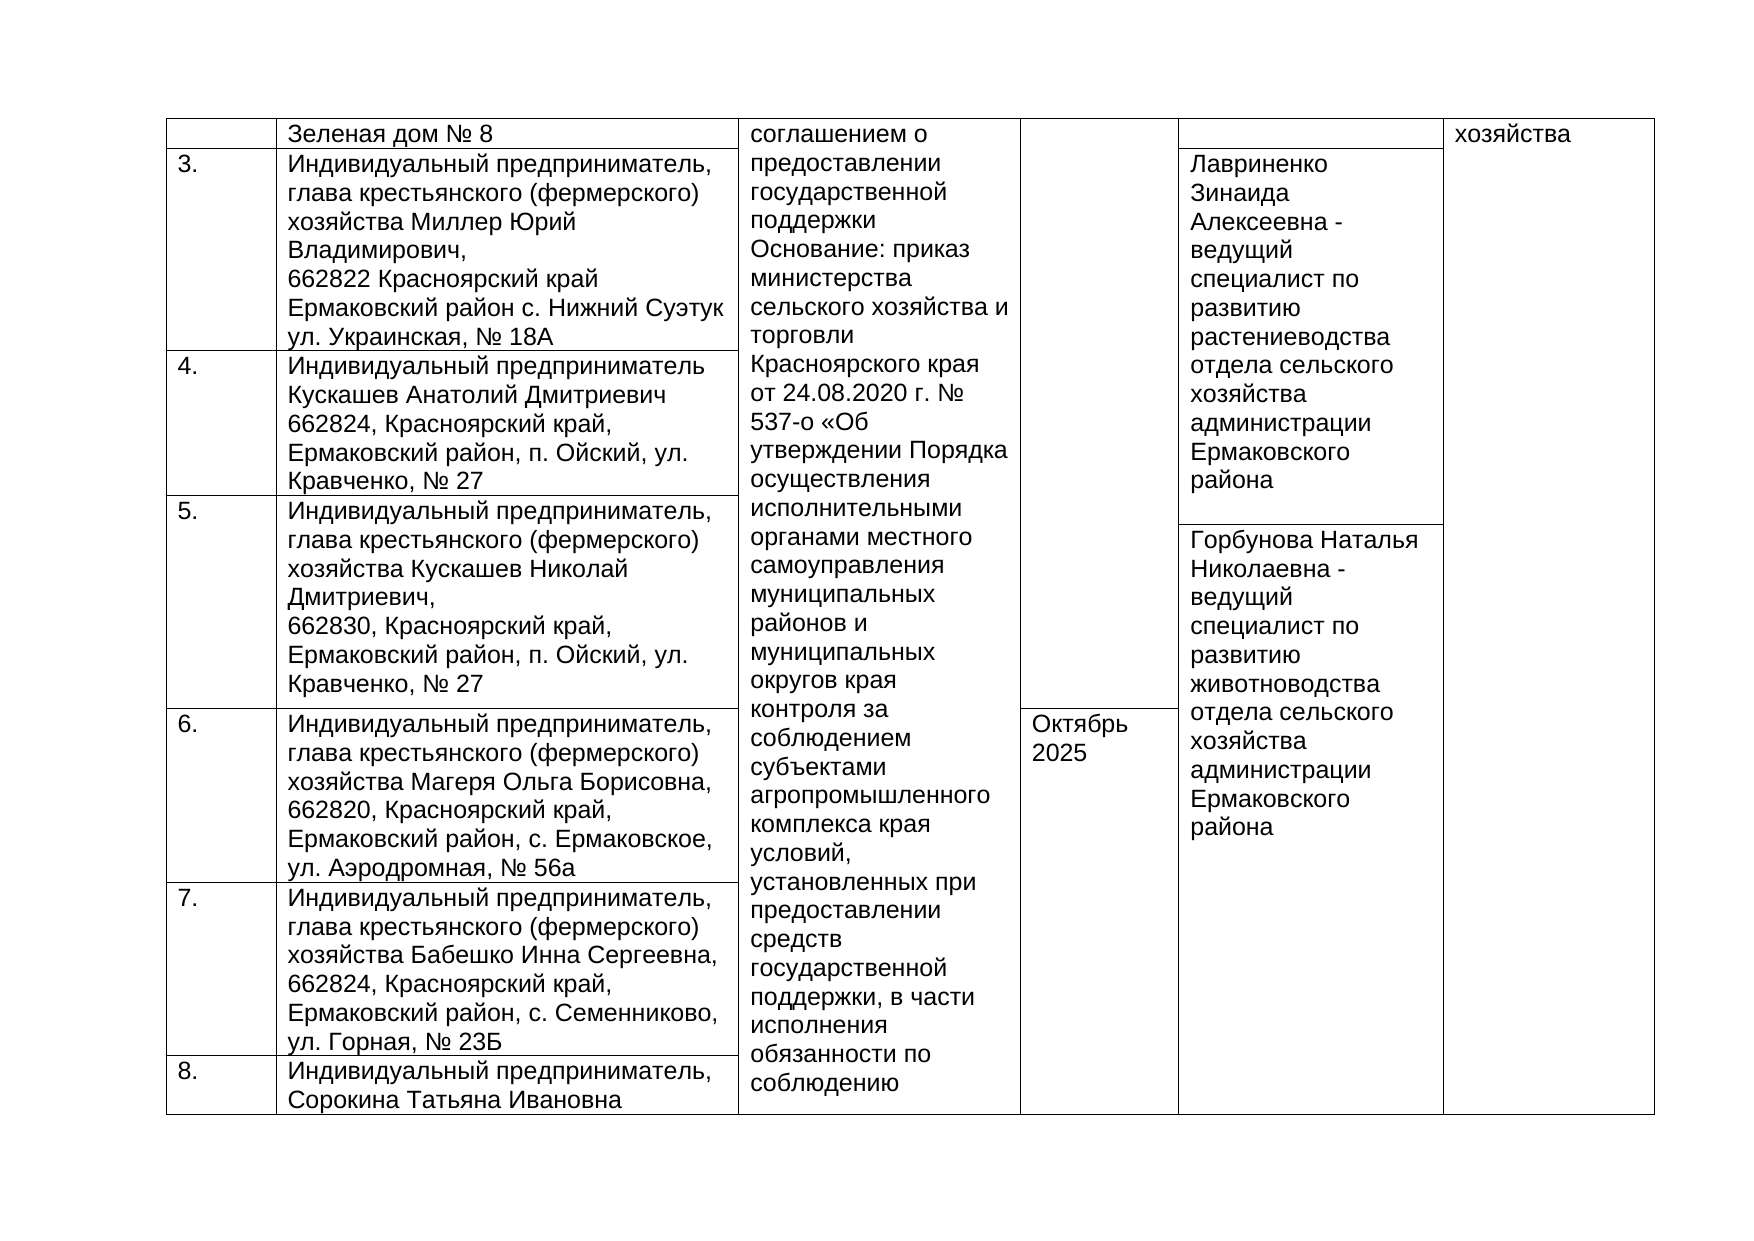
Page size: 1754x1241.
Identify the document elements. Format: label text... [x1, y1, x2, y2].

table_cell 3. [167, 149, 276, 350]
table_cell Индивидуальный предприниматель, глава крестьянского (фермерского) хозяйства Миллер Юрий Владимирович, 662822 Красноярский край Ермаковский район с. Нижний Суэтук ул. Украинская, № 18А [277, 149, 738, 350]
table_cell 6. [167, 709, 276, 882]
table_cell Индивидуальный предприниматель, глава крестьянского (фермерского) хозяйства Кускашев Николай Дмитриевич, 662830, Красноярский край, Ермаковский район, п. Ойский, ул. Кравченко, № 27 [277, 496, 738, 708]
table_cell 8. [167, 1056, 276, 1114]
table_cell Индивидуальный предприниматель Кускашев Анатолий Дмитриевич 662824, Красноярский край, Ермаковский район, п. Ойский, ул. Кравченко, № 27 [277, 351, 738, 495]
table_cell 4. [167, 351, 276, 495]
table_cell Лавриненко Зинаида Алексеевна - ведущий специалист по развитию растениеводства отдела сельского хозяйства администрации Ермаковского района [1179, 149, 1443, 524]
table_cell 7. [167, 883, 276, 1055]
table_cell Горбунова Наталья Николаевна - ведущий специалист по развитию животноводства отдела сельского хозяйства администрации Ермаковского района [1179, 525, 1443, 1114]
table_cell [277, 119, 738, 148]
table_cell 2. [167, 119, 276, 148]
table_cell Октябрь 2025 [1021, 709, 1178, 1114]
table_cell Индивидуальный предприниматель, глава крестьянского (фермерского) хозяйства Магеря Ольга Борисовна, 662820, Красноярский край, Ермаковский район, с. Ермаковское, ул. Аэродромная, № 56а [277, 709, 738, 882]
table_cell Индивидуальный предприниматель, глава крестьянского (фермерского) хозяйства Бабешко Инна Сергеевна, 662824, Красноярский край, Ермаковский район, с. Семенниково, ул. Горная, № 23Б [277, 883, 738, 1055]
table_cell [1021, 119, 1178, 708]
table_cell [277, 1056, 738, 1114]
table_cell 5. [167, 496, 276, 708]
